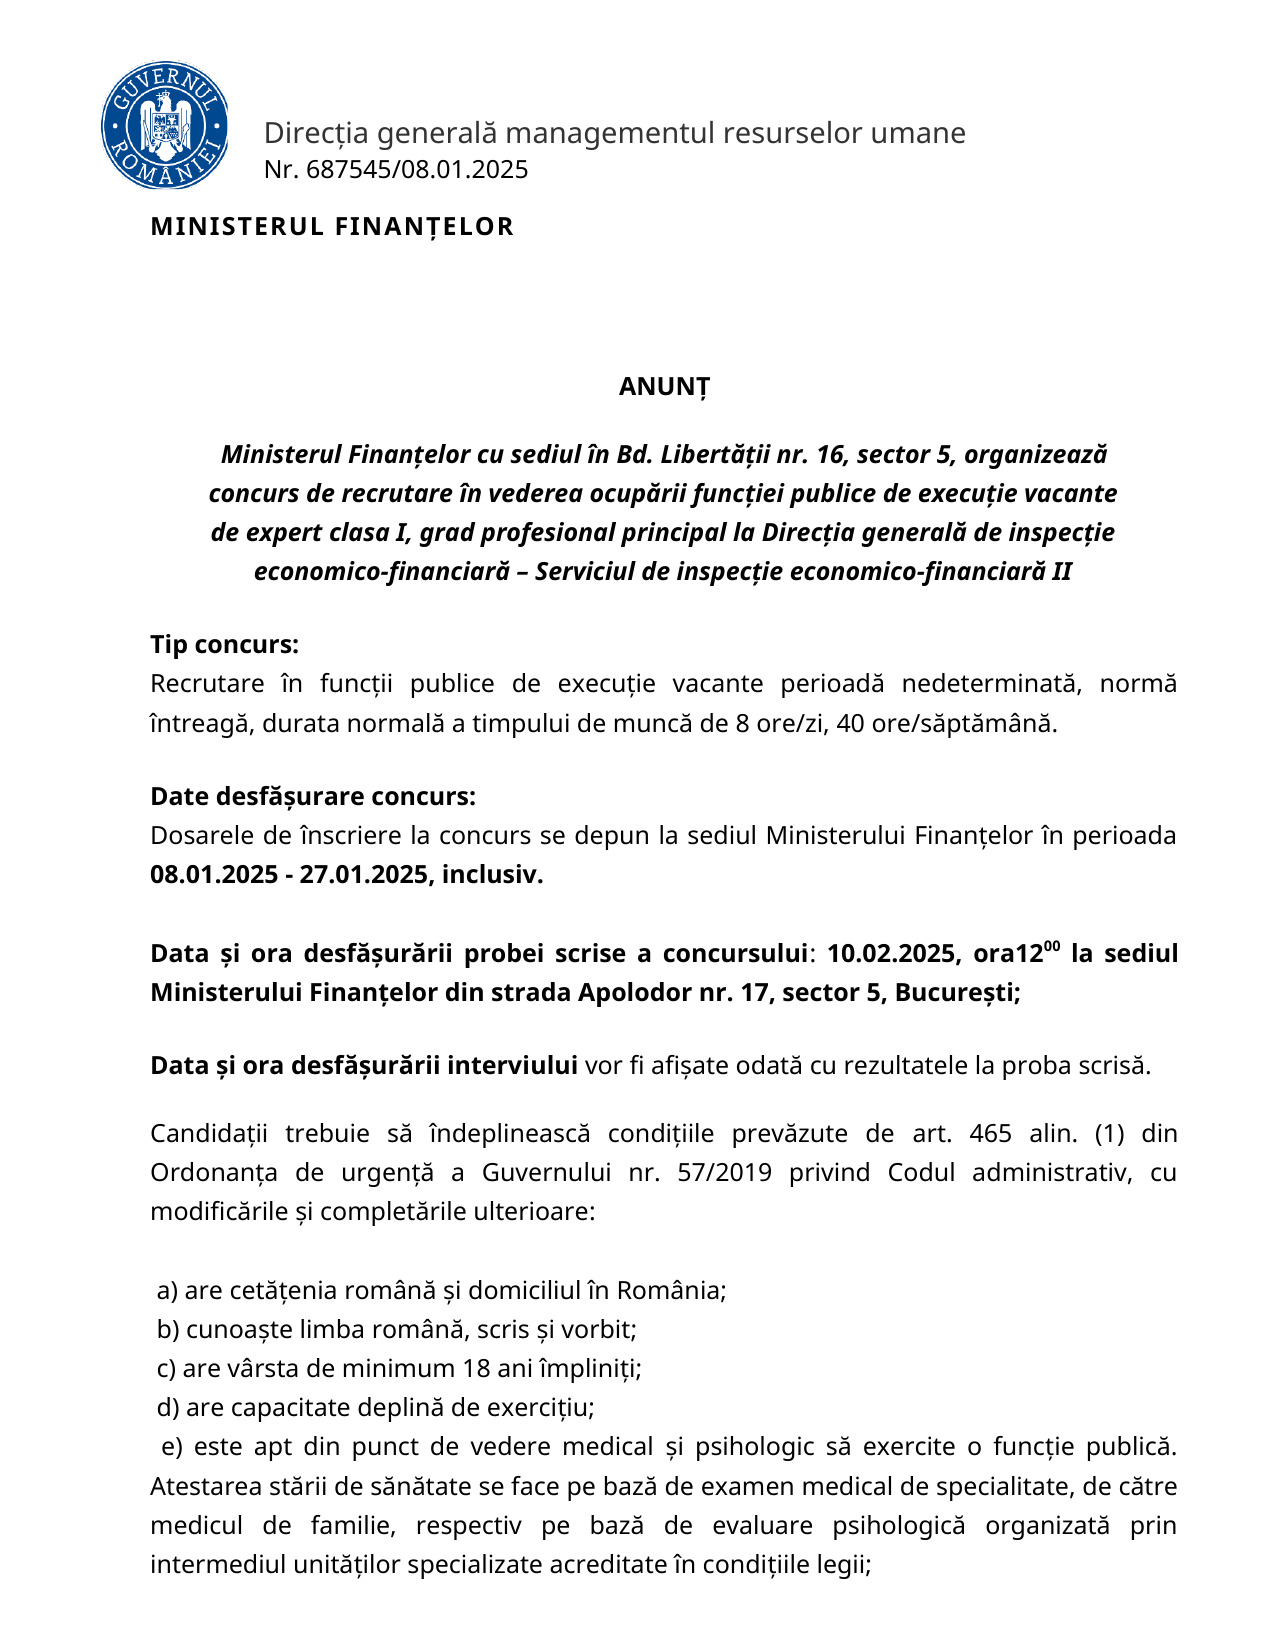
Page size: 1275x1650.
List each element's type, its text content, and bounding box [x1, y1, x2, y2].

text Ministerul Finanțelor cu sediul în Bd. Libertății nr. 16, sector 5, organizează [150, 436, 1179, 470]
text Data și ora desfășurării interviului vor fi afișate odată cu rezultatele la proba scrisă. [150, 1013, 1179, 1082]
text c) are vârsta de minimum 18 ani împliniţi; [150, 1351, 1179, 1385]
text Dosarele de înscriere la concurs se depun la sediul Ministerului Finanțelor în perioada 08.01.2025 - 27.01.2025, inclusiv. [150, 818, 1179, 891]
text de expert clasa I, grad profesional principal la Direcția generală de inspecție [150, 514, 1179, 549]
text Data și ora desfășurării probei scrise a concursului: 10.02.2025, ora1200 la sediul Ministerului Finanțelor din strada Apolodor nr. 17, sector 5, București; [150, 896, 1179, 1008]
text economico-financiară – Serviciul de inspecție economico-financiară II [150, 554, 1179, 588]
text d) are capacitate deplină de exerciţiu; [150, 1390, 1179, 1424]
text e) este apt din punct de vedere medical şi psihologic să exercite o funcţie publică. Atestarea stării de sănătate se face pe bază de examen medical de specialitate, de către medicul de familie, respectiv pe bază de evaluare psihologică organizată prin intermediul unităţilor specializate acreditate în condiţiile legii; [150, 1429, 1179, 1581]
subtitle MINISTERUL FINANŢELOR [150, 76, 1179, 243]
text Candidații trebuie să îndeplinească condițiile prevăzute de art. 465 alin. (1) din Ordonanța de urgență a Guvernului nr. 57/2019 privind Codul administrativ, cu modificările și completările ulterioare: [150, 1116, 1179, 1228]
text Date desfășurare concurs: [150, 778, 1179, 813]
text ANUNȚ [150, 368, 1179, 402]
text Tip concurs: [150, 627, 1179, 661]
picture [99, 59, 228, 188]
text concurs de recrutare în vederea ocupării funcţiei publice de execuție vacante [150, 475, 1179, 509]
text Recrutare în funcții publice de execuție vacante perioadă nedeterminată, normă întreagă, durata normală a timpului de muncă de 8 ore/zi, 40 ore/săptămână. [150, 666, 1179, 739]
text b) cunoaşte limba română, scris şi vorbit; [150, 1312, 1179, 1346]
text a) are cetăţenia română şi domiciliul în România; [150, 1272, 1179, 1306]
